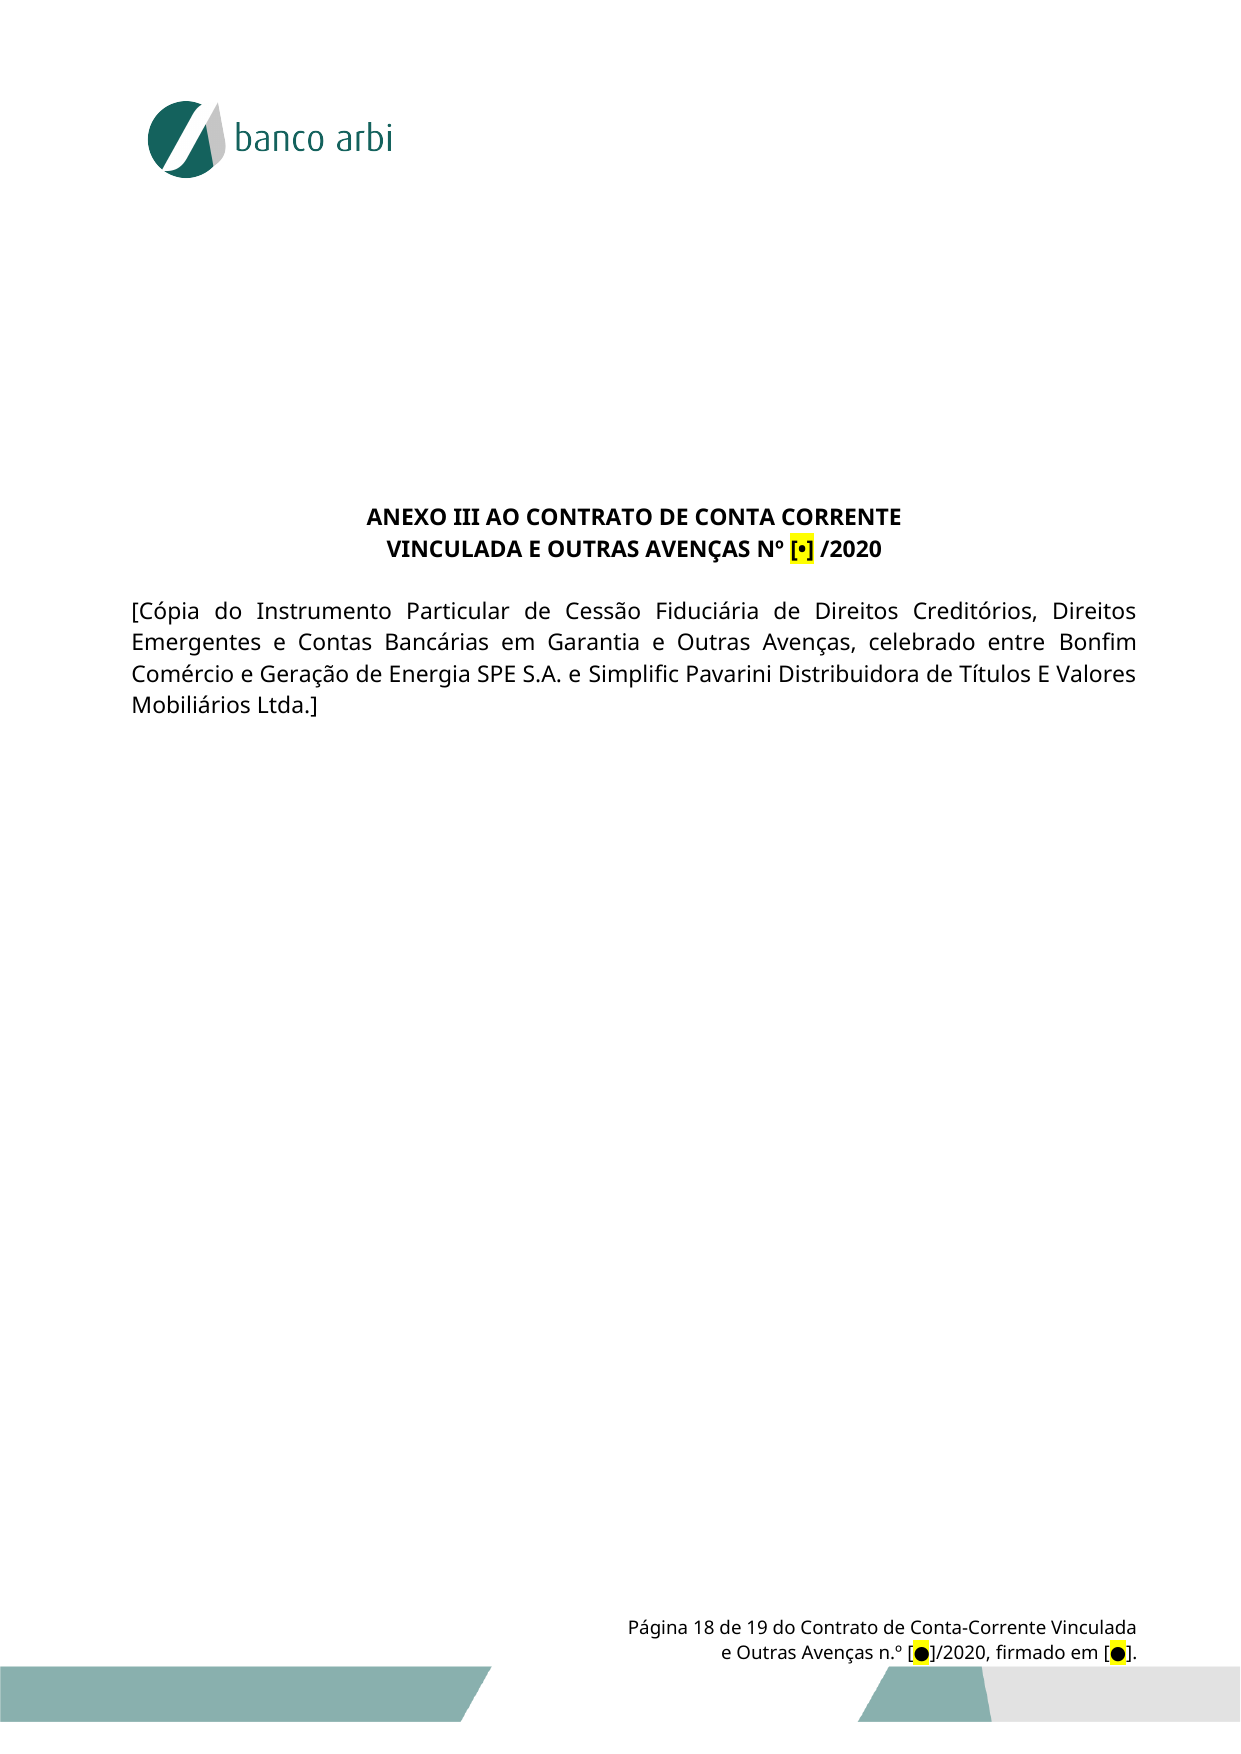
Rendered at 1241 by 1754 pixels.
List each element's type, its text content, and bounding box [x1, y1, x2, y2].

text VINCULADA E OUTRAS AVENÇAS Nº [•] /2020 [131, 533, 790, 564]
picture [0, 1663, 1241, 1722]
text ANEXO III AO CONTRATO DE CONTA CORRENTE [131, 501, 1137, 533]
picture [131, 58, 408, 221]
text [Cópia do Instrumento Particular de Cessão Fiduciária de Direitos Creditórios, Direitos Emergentes e Contas Bancárias em Garantia e Outras Avenças, celebrado entre Bonfim Comércio e Geração de Energia SPE S.A. e Simplific Pavarini Distribuidora de Títulos E Valores Mobiliários Ltda.] [131, 595, 1137, 720]
text VINCULADA E OUTRAS AVENÇAS Nº [•] /2020 [814, 533, 1137, 564]
